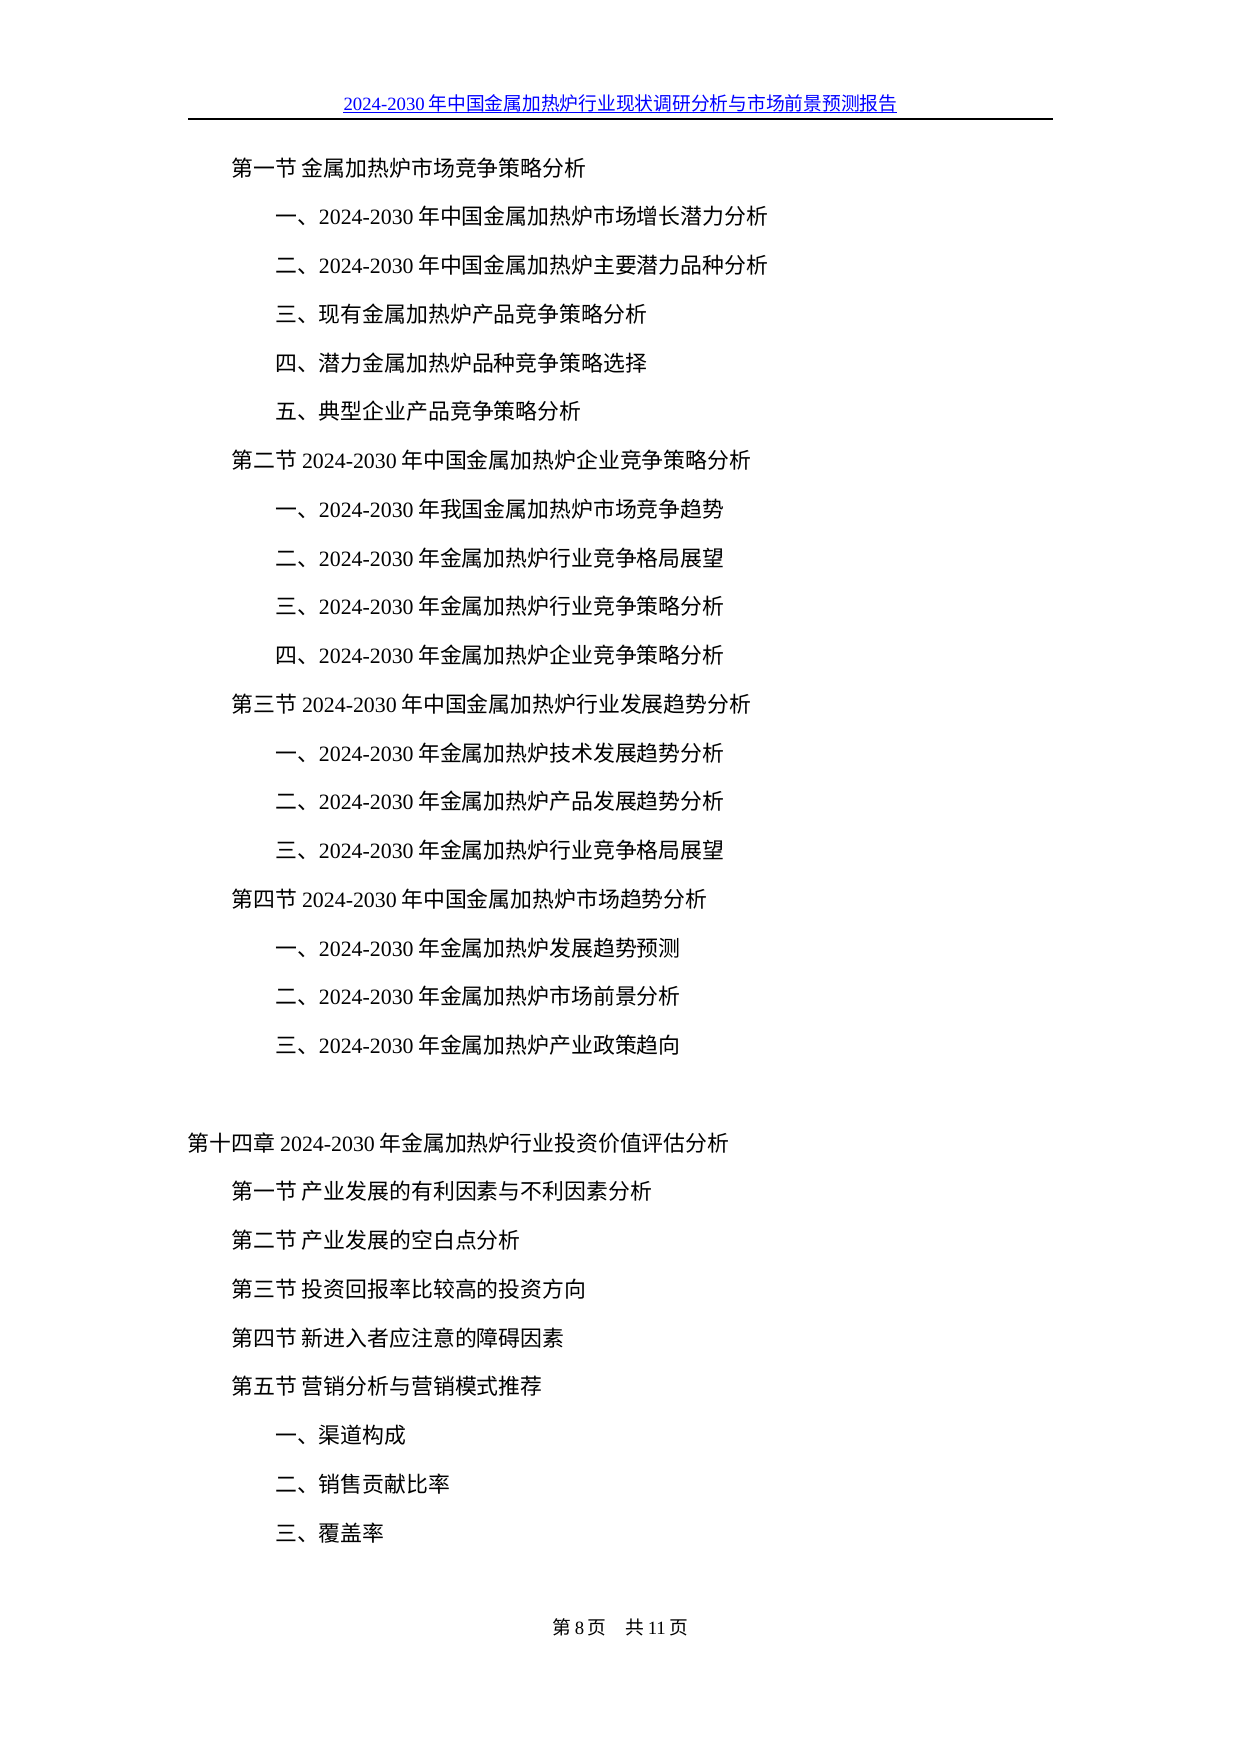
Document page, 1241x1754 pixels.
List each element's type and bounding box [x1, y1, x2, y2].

text [187, 150, 1053, 1548]
